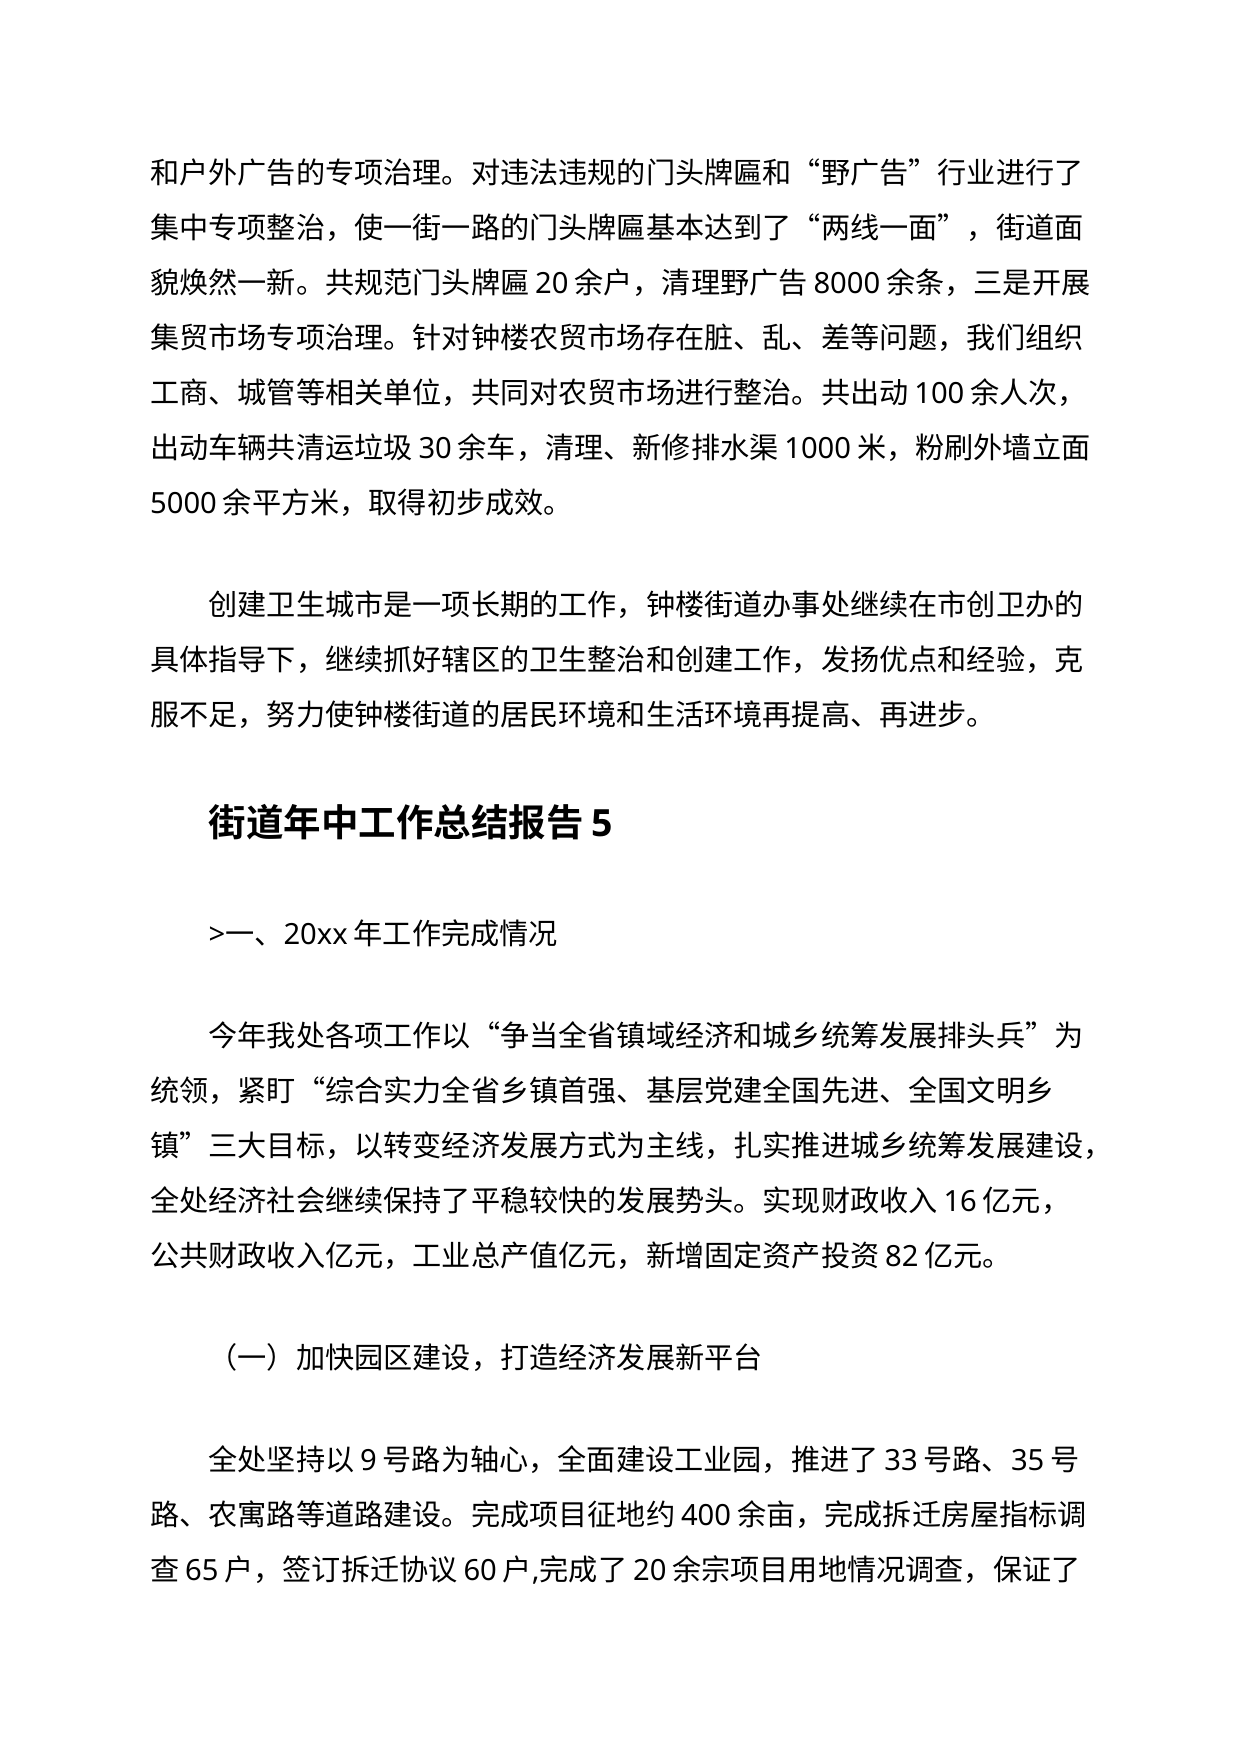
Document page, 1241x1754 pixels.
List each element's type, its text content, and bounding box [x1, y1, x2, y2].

text >一、20xx年工作完成情况 [150, 911, 1090, 953]
text （一）加快园区建设，打造经济发展新平台 [150, 1334, 1090, 1377]
text 创建卫生城市是一项长期的工作，钟楼街道办事处继续在市创卫办的具体指导下，继续抓好辖区的卫生整治和创建工作，发扬优点和经验，克服不足，努力使钟楼街道的居民环境和生活环境再提高、再进步。 [150, 582, 1090, 734]
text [150, 150, 1090, 522]
text 今年我处各项工作以“争当全省镇域经济和城乡统筹发展排头兵”为统领，紧盯“综合实力全省乡镇首强、基层党建全国先进、全国文明乡镇”三大目标，以转变经济发展方式为主线，扎实推进城乡统筹发展建设，全处经济社会继续保持了平稳较快的发展势头。实现财政收入16亿元，公共财政收入亿元，工业总产值亿元，新增固定资产投资82亿元。 [150, 1013, 1090, 1275]
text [150, 1436, 1090, 1589]
text 街道年中工作总结报告5 [150, 793, 1090, 848]
